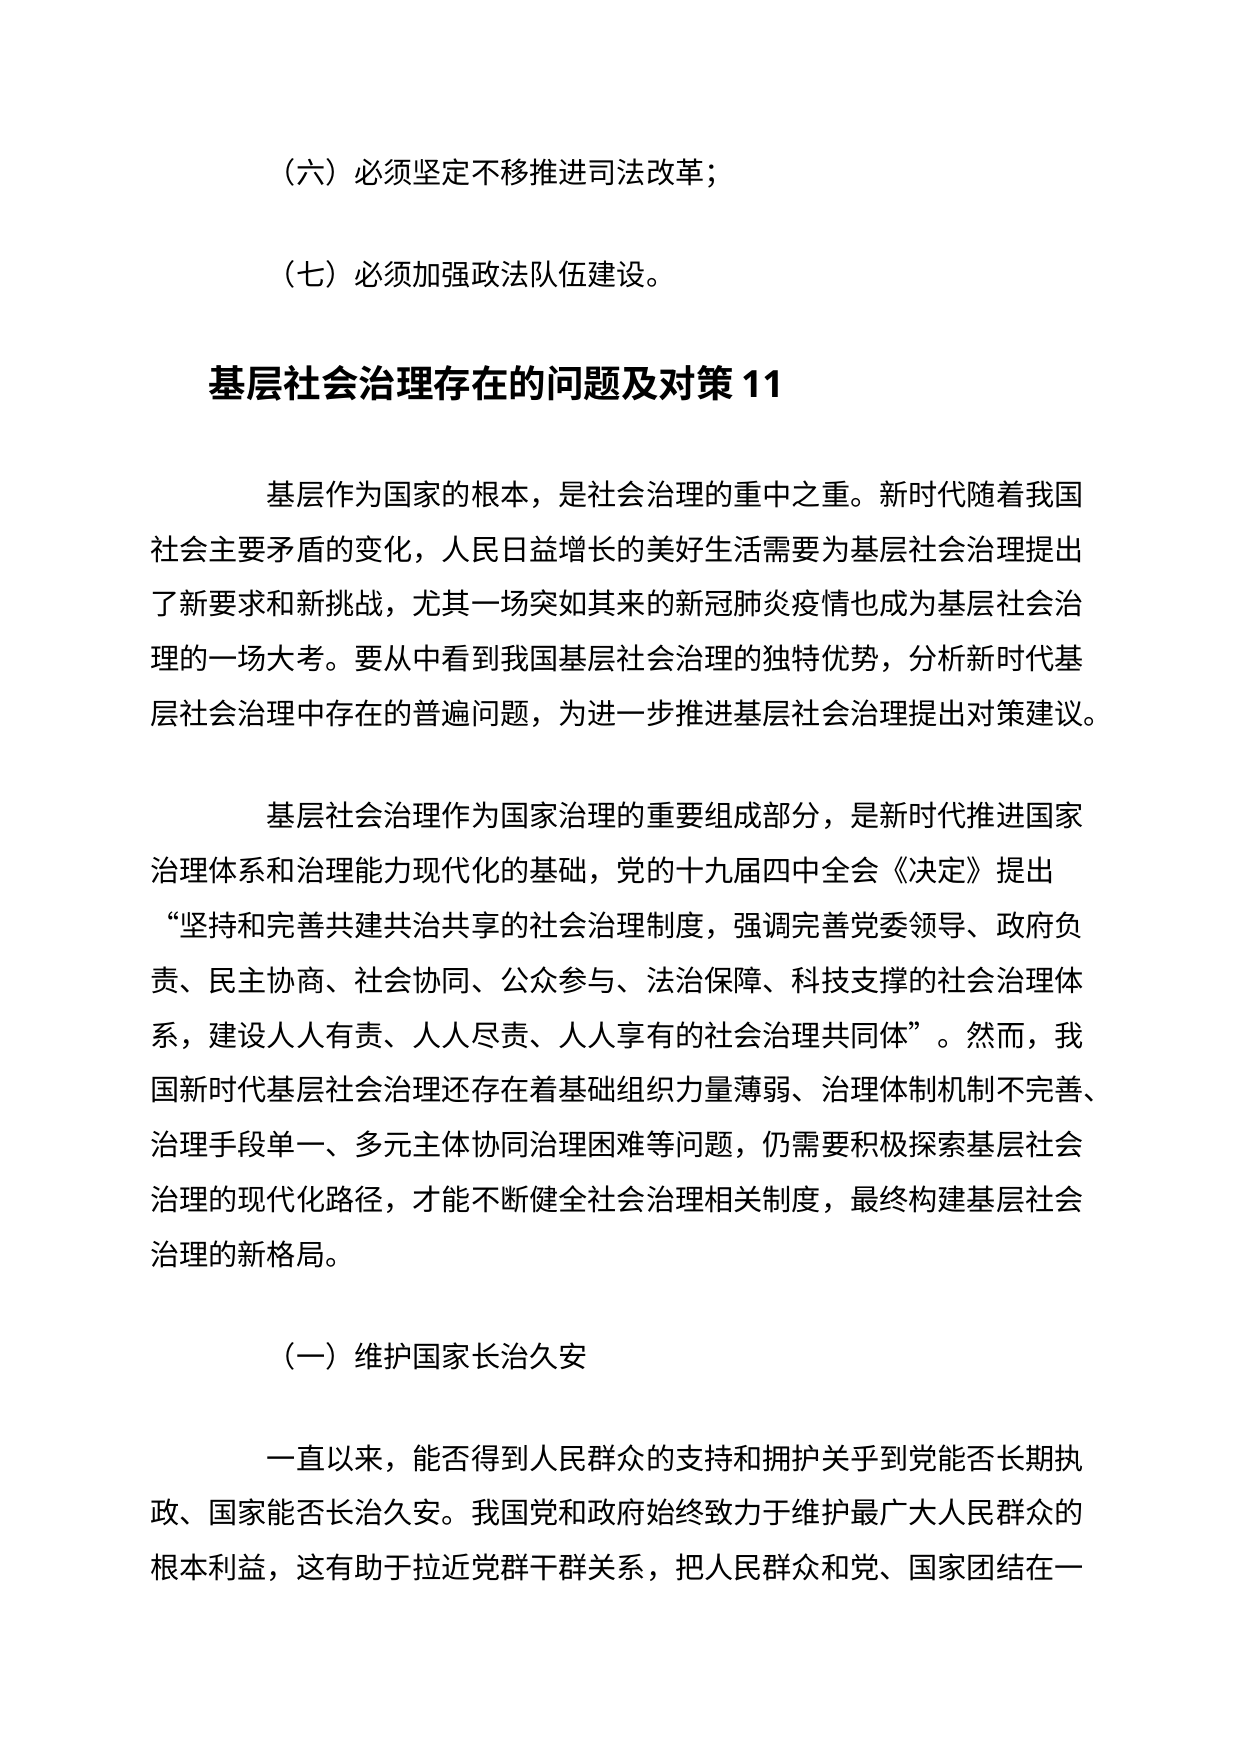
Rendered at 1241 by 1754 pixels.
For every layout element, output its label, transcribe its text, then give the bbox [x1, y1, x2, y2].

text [150, 1435, 1090, 1587]
text 基层社会治理存在的问题及对策11 [150, 353, 1090, 408]
text （七）必须加强政法队伍建设。 [150, 252, 1090, 294]
text 基层社会治理作为国家治理的重要组成部分，是新时代推进国家治理体系和治理能力现代化的基础，党的十九届四中全会《决定》提出“坚持和完善共建共治共享的社会治理制度，强调完善党委领导、政府负责、民主协商、社会协同、公众参与、法治保障、科技支撑的社会治理体系，建设人人有责、人人尽责、人人享有的社会治理共同体”。然而，我国新时代基层社会治理还存在着基础组织力量薄弱、治理体制机制不完善、治理手段单一、多元主体协同治理困难等问题，仍需要积极探索基层社会治理的现代化路径，才能不断健全社会治理相关制度，最终构建基层社会治理的新格局。 [150, 792, 1090, 1274]
text （六）必须坚定不移推进司法改革； [150, 150, 1090, 192]
text 基层作为国家的根本，是社会治理的重中之重。新时代随着我国社会主要矛盾的变化，人民日益增长的美好生活需要为基层社会治理提出了新要求和新挑战，尤其一场突如其来的新冠肺炎疫情也成为基层社会治理的一场大考。要从中看到我国基层社会治理的独特优势，分析新时代基层社会治理中存在的普遍问题，为进一步推进基层社会治理提出对策建议。 [150, 471, 1090, 733]
text （一）维护国家长治久安 [150, 1333, 1090, 1376]
